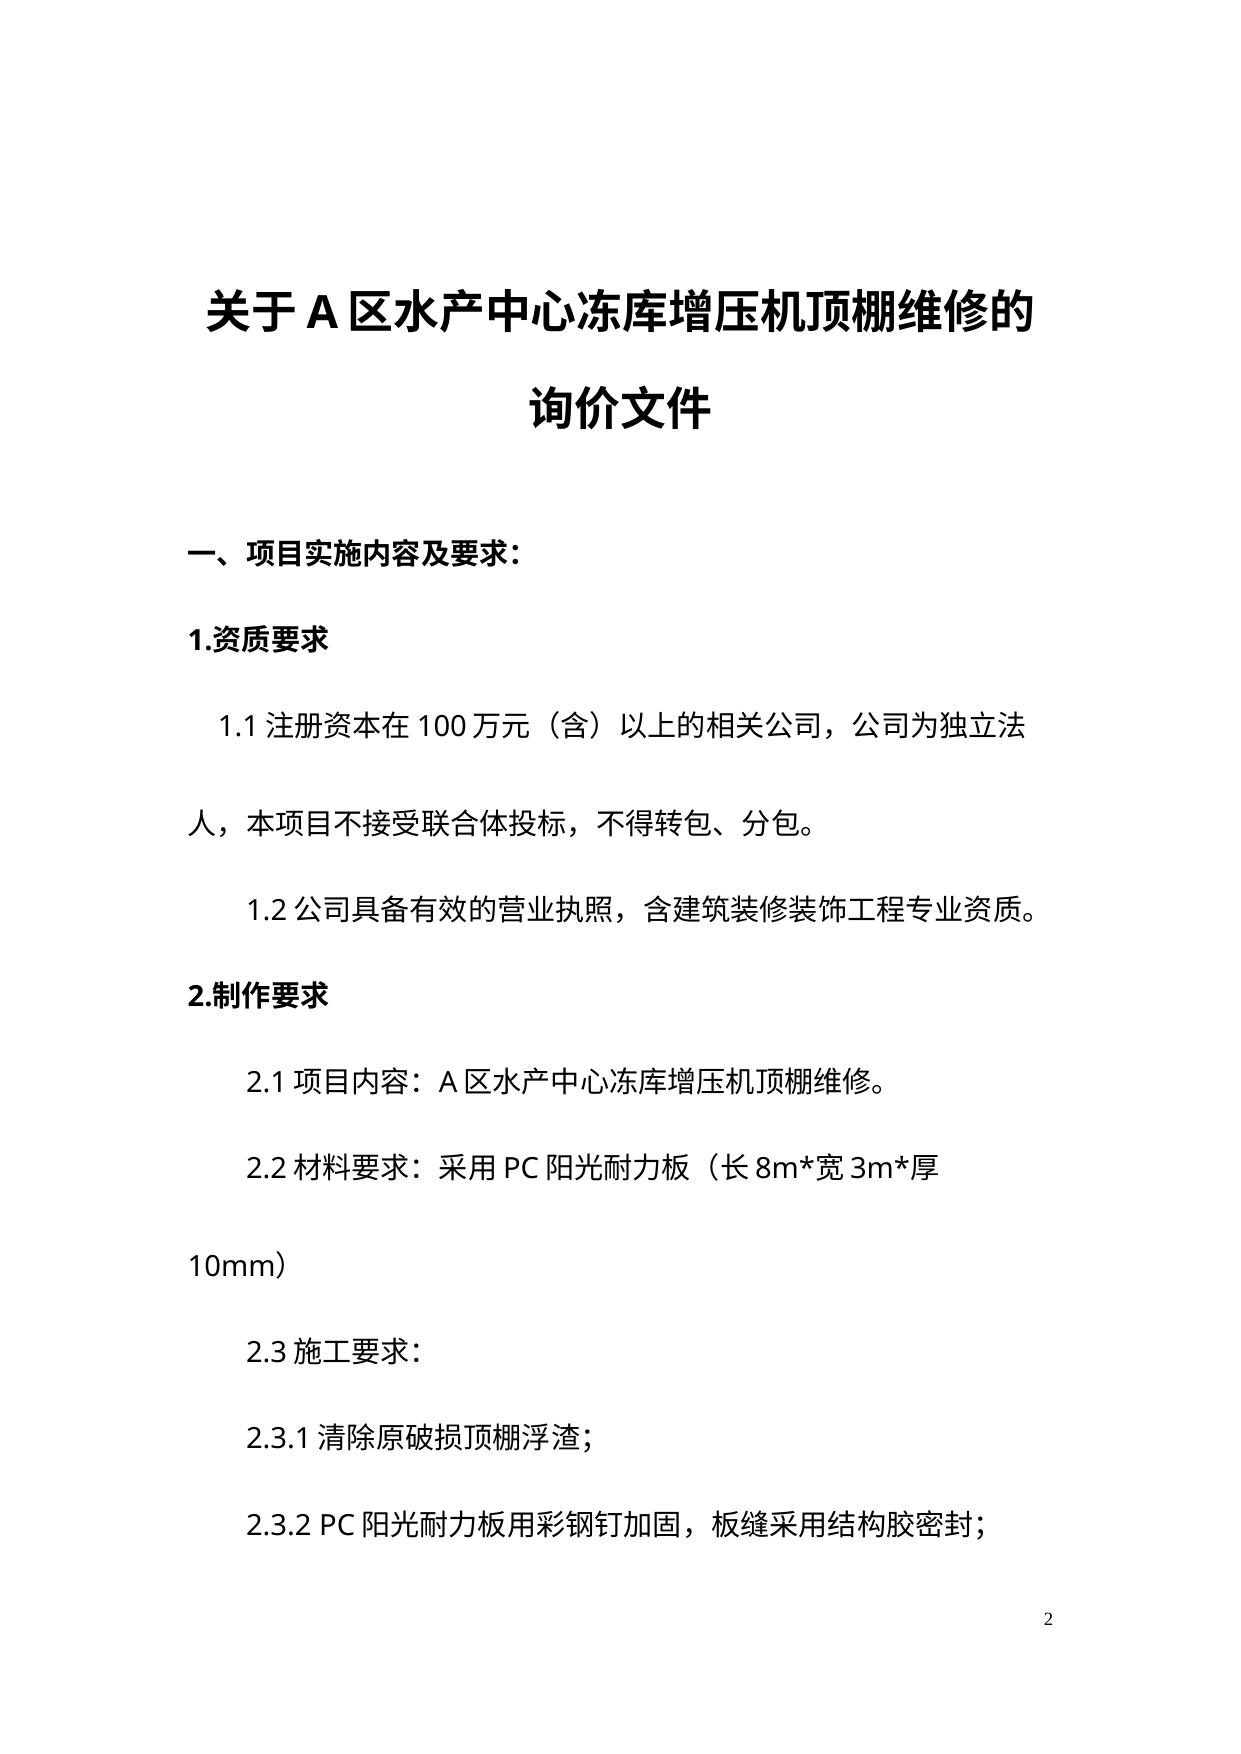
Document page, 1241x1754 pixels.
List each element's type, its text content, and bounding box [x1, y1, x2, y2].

text 2.3.2 PC阳光耐力板用彩钢钉加固，板缝采用结构胶密封； [187, 1490, 1053, 1555]
text 2.2材料要求：采用PC阳光耐力板（长8m*宽3m*厚10mm） [187, 1134, 1053, 1296]
text 2.制作要求 [187, 962, 1053, 1027]
list 项目实施内容及要求： [187, 519, 1053, 584]
list 1.2公司具备有效的营业执照，含建筑装修装饰工程专业资质。 [187, 875, 1053, 940]
text 询价文件 [187, 357, 1053, 454]
text 关于A区水产中心冻库增压机顶棚维修的 [187, 259, 1053, 357]
text 2.3.1清除原破损顶棚浮渣； [187, 1404, 1053, 1469]
text 1.1注册资本在100万元（含）以上的相关公司，公司为独立法人，本项目不接受联合体投标，不得转包、分包。 [187, 692, 1053, 854]
text 2.1项目内容：A区水产中心冻库增压机顶棚维修。 [187, 1048, 1053, 1113]
text 2.3施工要求： [187, 1317, 1053, 1382]
text 1.资质要求 [187, 606, 1053, 671]
